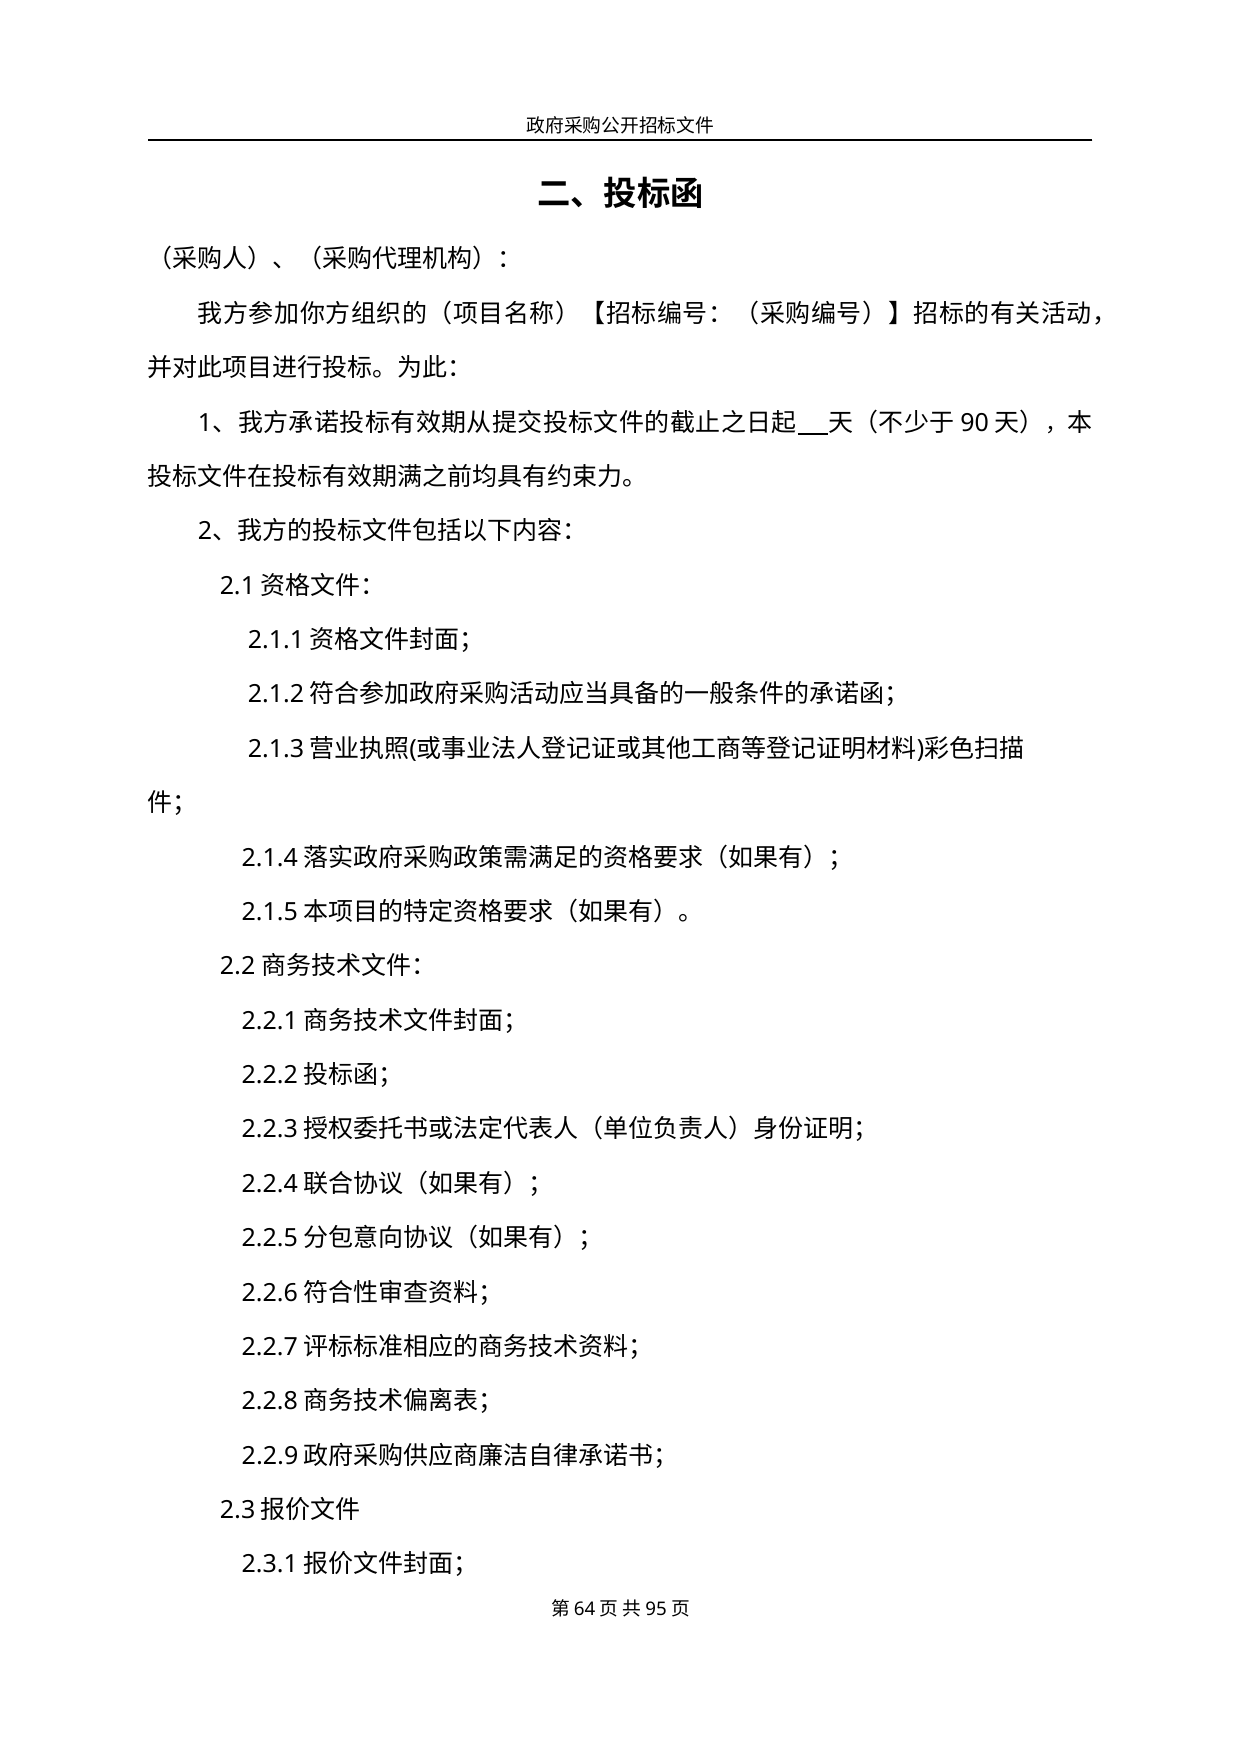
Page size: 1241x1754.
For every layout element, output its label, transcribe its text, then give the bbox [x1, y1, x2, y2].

text 2.2.7评标标准相应的商务技术资料； [191, 1326, 1092, 1363]
text 2.2.6符合性审查资料； [191, 1272, 1092, 1308]
text 2.2.8商务技术偏离表； [191, 1381, 1092, 1417]
text 2.2.3授权委托书或法定代表人（单位负责人）身份证明； [191, 1109, 1092, 1145]
text 2.1资格文件： [169, 565, 1092, 601]
text 2.1.4落实政府采购政策需满足的资格要求（如果有）； [191, 837, 1092, 873]
text 2.2 商务技术文件： [169, 946, 1092, 982]
text 2.1.1资格文件封面； [148, 619, 1092, 656]
text 1、我方承诺投标有效期从提交投标文件的截止之日起 天（不少于90天），本投标文件在投标有效期满之前均具有约束力。 [148, 402, 1092, 493]
text （采购人）、（采购代理机构）： [148, 239, 1092, 275]
text 2.2.5分包意向协议（如果有）； [191, 1218, 1092, 1254]
text 2.3.1报价文件封面； [191, 1544, 1092, 1580]
text 2.2.9政府采购供应商廉洁自律承诺书； [191, 1435, 1092, 1471]
text 2.1.5本项目的特定资格要求（如果有）。 [191, 891, 1092, 928]
text 我方参加你方组织的（项目名称）【招标编号：（采购编号）】招标的有关活动，并对此项目进行投标。为此： [148, 293, 1092, 384]
text 2.1.3营业执照(或事业法人登记证或其他工商等登记证明材料)彩色扫描件； [148, 728, 1042, 819]
text 2.2.4联合协议（如果有）； [191, 1163, 1092, 1199]
text 二、投标函 [148, 167, 1092, 215]
text 2.3报价文件 [169, 1489, 1092, 1526]
text 2.2.1商务技术文件封面； [191, 1000, 1092, 1036]
text 2.1.2符合参加政府采购活动应当具备的一般条件的承诺函； [148, 674, 1092, 710]
text 2.2.2投标函； [191, 1054, 1092, 1091]
text 2、我方的投标文件包括以下内容： [148, 511, 1092, 547]
